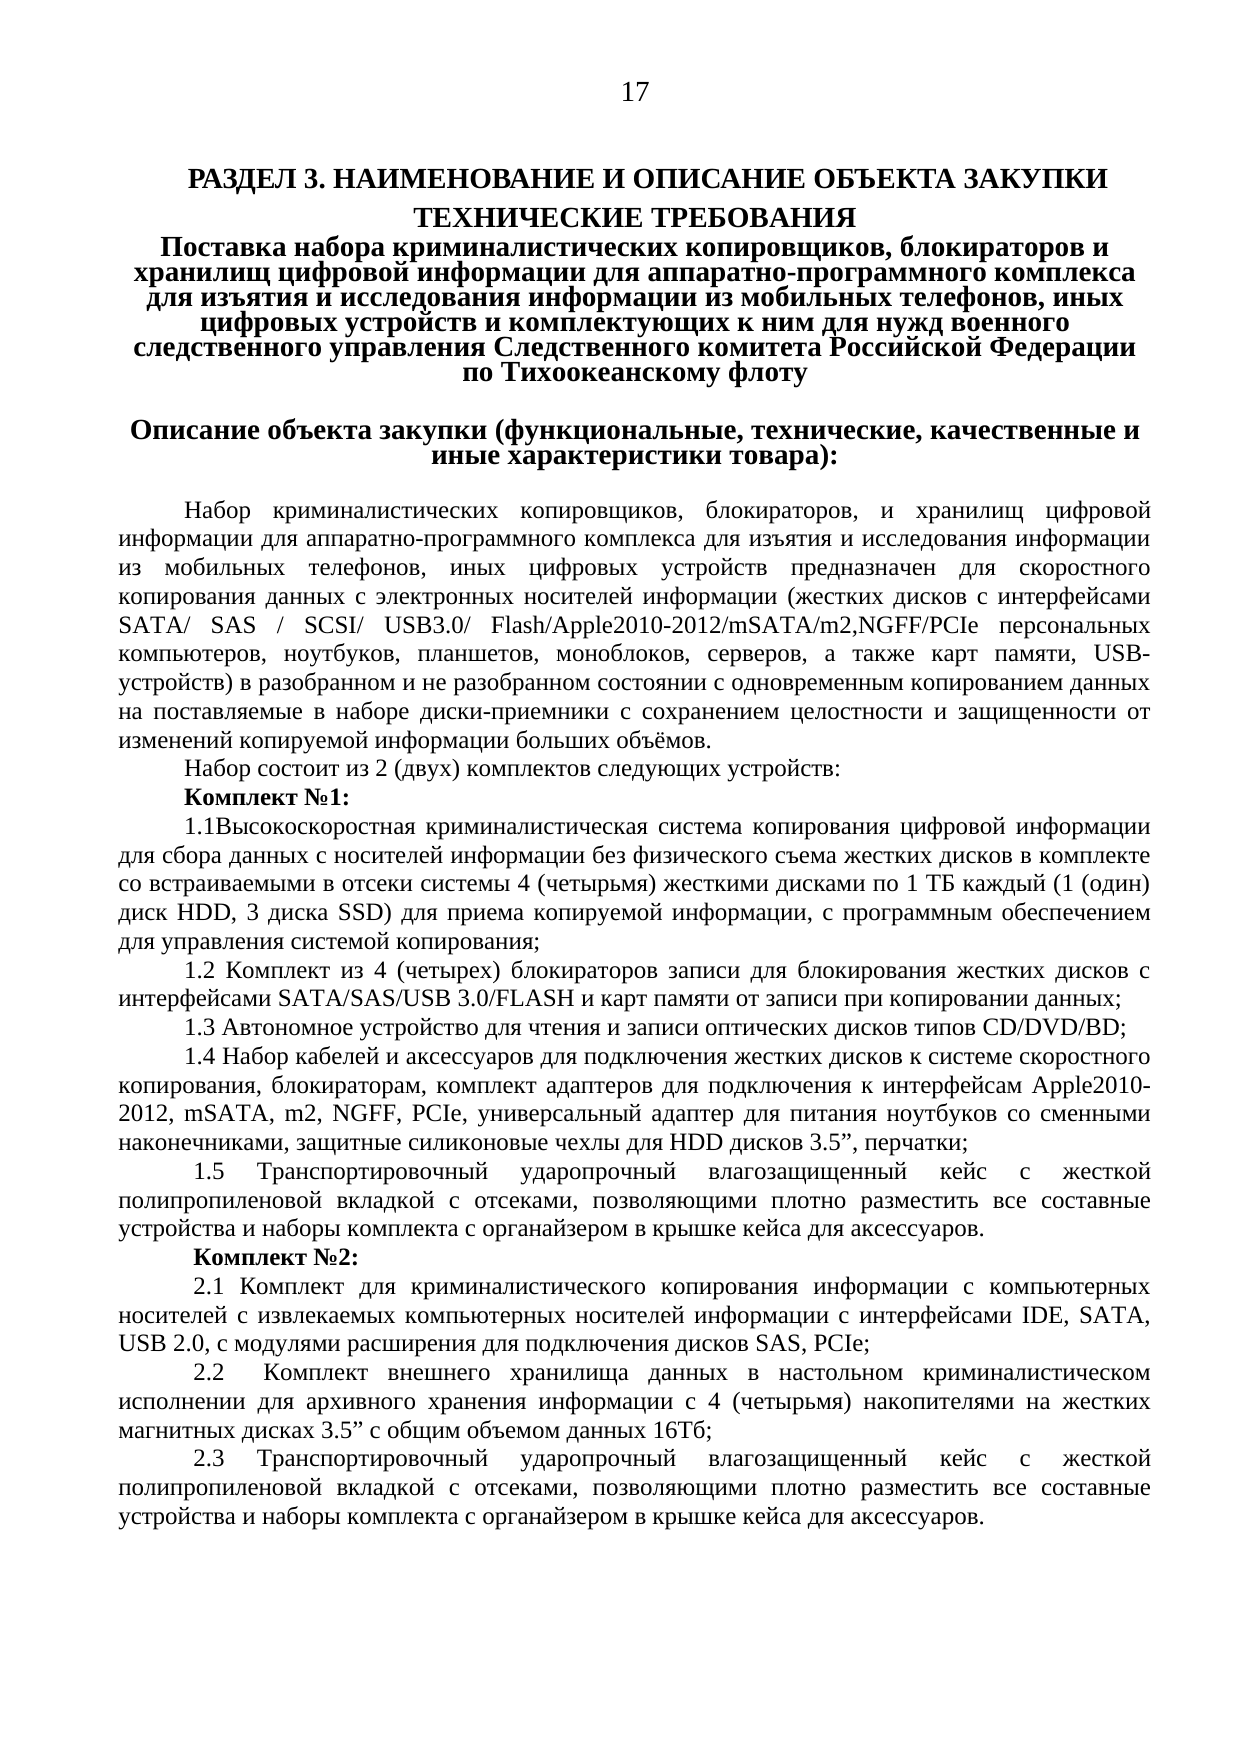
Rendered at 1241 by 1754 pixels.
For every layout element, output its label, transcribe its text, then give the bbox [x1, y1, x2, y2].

text Комплект №2: [118, 1242, 1152, 1271]
text 2.1 Комплект для криминалистического копирования информации с компьютерных носителей с извлекаемых компьютерных носителей информации с интерфейсами IDE, SATA, USB 2.0, с модулями расширения для подключения дисков SAS, PCIe; [118, 1271, 1152, 1357]
subtitle РАЗДЕЛ 3. НАИМЕНОВАНИЕ И ОПИСАНИЕ ОБЪЕКТА ЗАКУПКИ [118, 161, 1152, 194]
text Комплект №1: [118, 782, 1152, 811]
text 1.5 Транспортировочный ударопрочный влагозащищенный кейс с жесткой полипропиленовой вкладкой с отсеками, позволяющими плотно разместить все составные устройства и наборы комплекта c органайзером в крышке кейса для аксессуаров. [118, 1156, 1152, 1242]
text 2.2 Комплект внешнего хранилища данных в настольном криминалистическом исполнении для архивного хранения информации с 4 (четырьмя) накопителями на жестких магнитных дисках 3.5” с общим объемом данных 16Тб; [118, 1357, 1152, 1443]
text ТехническИЕ ТРЕБОВАНИЯ [118, 194, 1152, 236]
text Набор состоит из 2 (двух) комплектов следующих устройств: [118, 753, 1152, 782]
text 1.1Высокоскоростная криминалистическая система копирования цифровой информации для сбора данных с носителей информации без физического съема жестких дисков в комплекте со встраиваемыми в отсеки системы 4 (четырьмя) жесткими дисками по 1 ТБ каждый (1 (один) диск HDD, 3 диска SSD) для приема копируемой информации, с программным обеспечением для управления системой копирования; [118, 811, 1152, 955]
text Набор криминалистических копировщиков, блокираторов, и хранилищ цифровой информации для аппаратно-программного комплекса для изъятия и исследования информации из мобильных телефонов, иных цифровых устройств предназначен для скоростного копирования данных с электронных носителей информации (жестких дисков c интерфейсами SATA/ SAS / SCSI/ USB3.0/ Flash/Apple2010-2012/mSATA/m2,NGFF/PCIe персональных компьютеров, ноутбуков, планшетов, моноблоков, серверов, а также карт памяти, USB-устройств) в разобранном и не разобранном состоянии с одновременным копированием данных на поставляемые в наборе диски-приемники с сохранением целостности и защищенности от изменений копируемой информации больших объёмов. [118, 495, 1152, 753]
text 1.2 Комплект из 4 (четырех) блокираторов записи для блокирования жестких дисков с интерфейсами SATA/SAS/USB 3.0/FLASH и карт памяти от записи при копировании данных; [118, 955, 1152, 1012]
text Поставка набора криминалистических копировщиков, блокираторов и хранилищ цифровой информации для аппаратно-программного комплекса для изъятия и исследования информации из мобильных телефонов, иных цифровых устройств и комплектующих к ним для нужд военного следственного управления Следственного комитета Российской Федерации по Тихоокеанскому флоту [118, 236, 1152, 386]
text 1.4 Набор кабелей и аксессуаров для подключения жестких дисков к системе скоростного копирования, блокираторам, комплект адаптеров для подключения к интерфейсам Apple2010-2012, mSATA, m2, NGFF, PCIe, универсальный адаптер для питания ноутбуков со сменными наконечниками, защитные силиконовые чехлы для HDD дисков 3.5”, перчатки; [118, 1041, 1152, 1156]
text Описание объекта закупки (функциональные, технические, качественные и иные характеристики товара): [118, 420, 1152, 470]
text 2.3 Транспортировочный ударопрочный влагозащищенный кейс с жесткой полипропиленовой вкладкой с отсеками, позволяющими плотно разместить все составные устройства и наборы комплекта c органайзером в крышке кейса для аксессуаров. [118, 1443, 1152, 1530]
text 1.3 Автономное устройство для чтения и записи оптических дисков типов СD/DVD/BD; [118, 1012, 1152, 1041]
